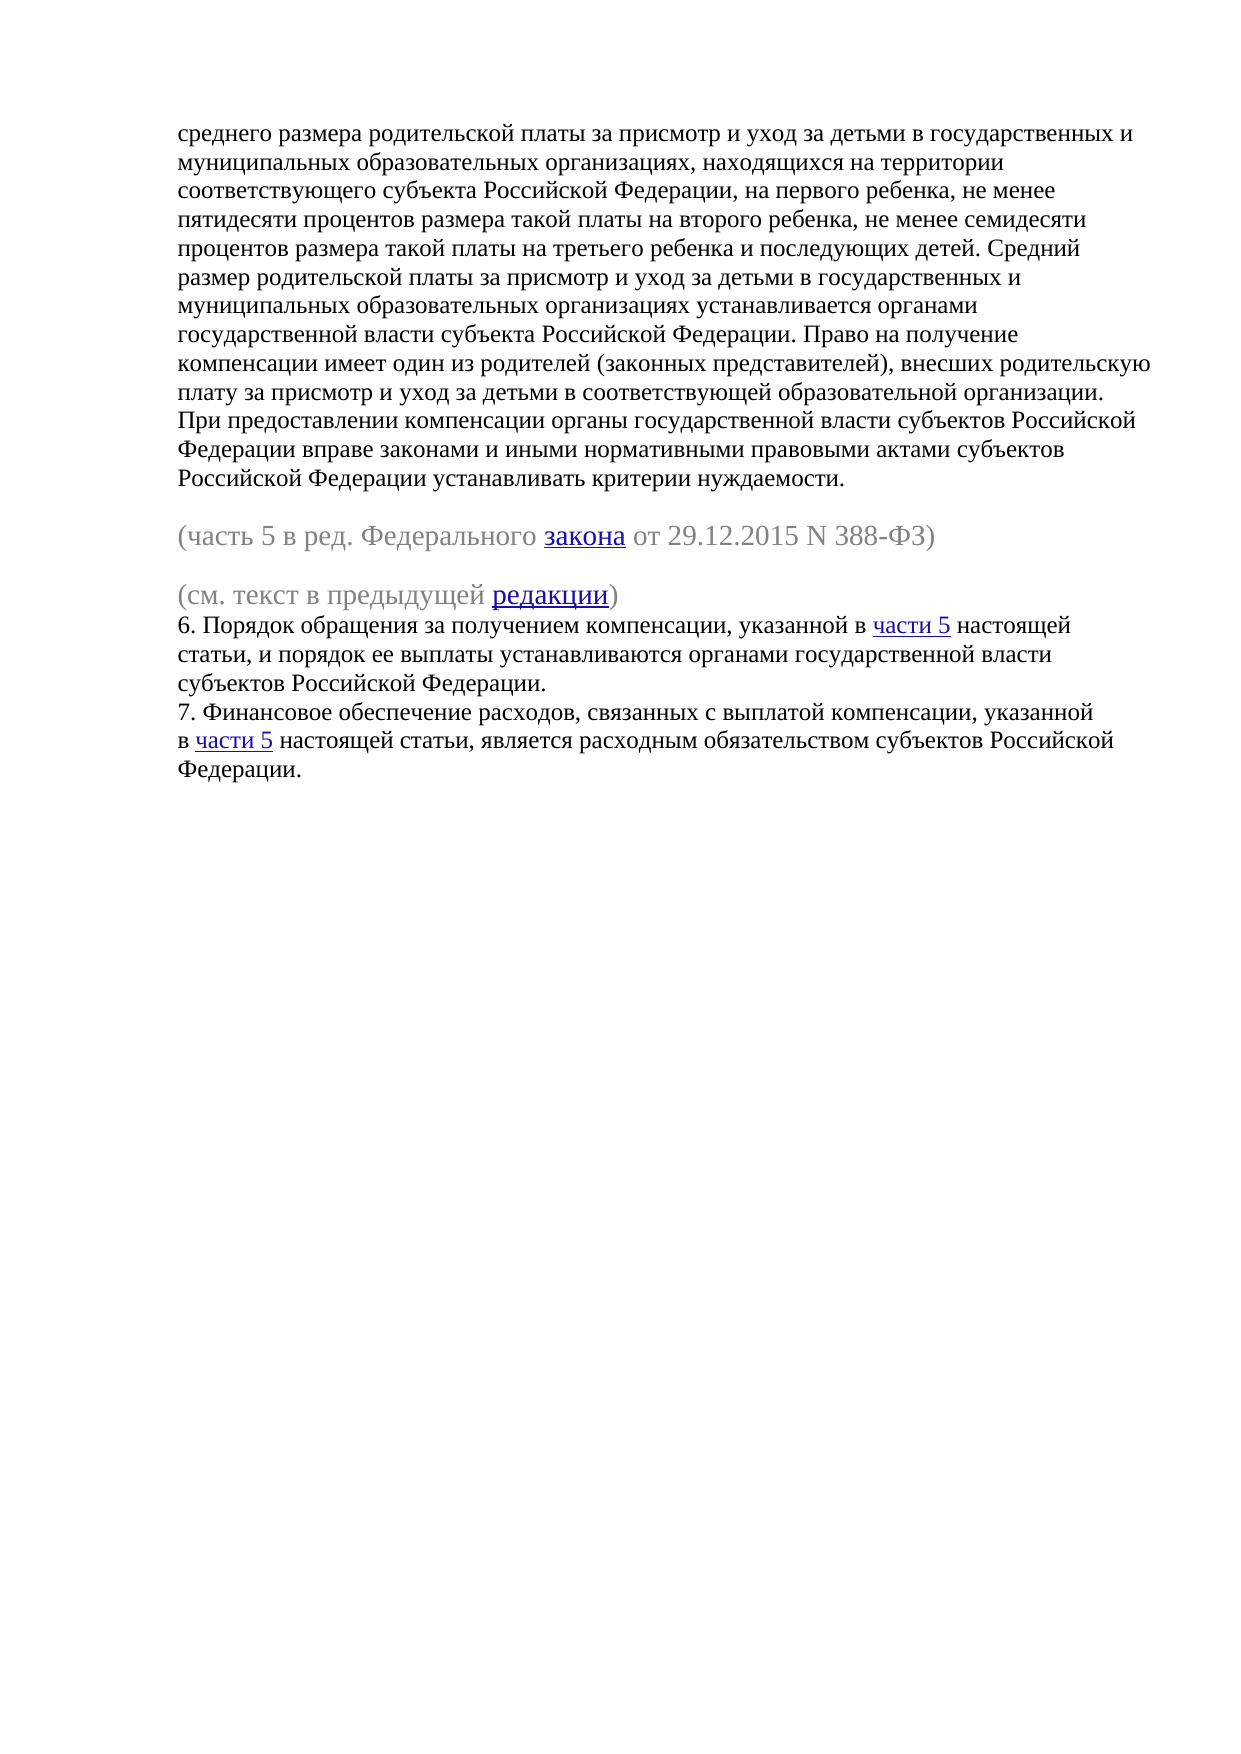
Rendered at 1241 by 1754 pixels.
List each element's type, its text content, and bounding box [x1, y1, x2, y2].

text (часть 5 в ред. Федерального закона от 29.12.2015 N 388-ФЗ) [177, 514, 1152, 551]
text (см. текст в предыдущей редакции) [177, 573, 1152, 611]
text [177, 118, 1152, 492]
text 7. Финансовое обеспечение расходов, связанных с выплатой компенсации, указанной в части 5 настоящей статьи, является расходным обязательством субъектов Российской Федерации. [177, 697, 1152, 783]
text 6. Порядок обращения за получением компенсации, указанной в части 5 настоящей статьи, и порядок ее выплаты устанавливаются органами государственной власти субъектов Российской Федерации. [177, 611, 1152, 697]
